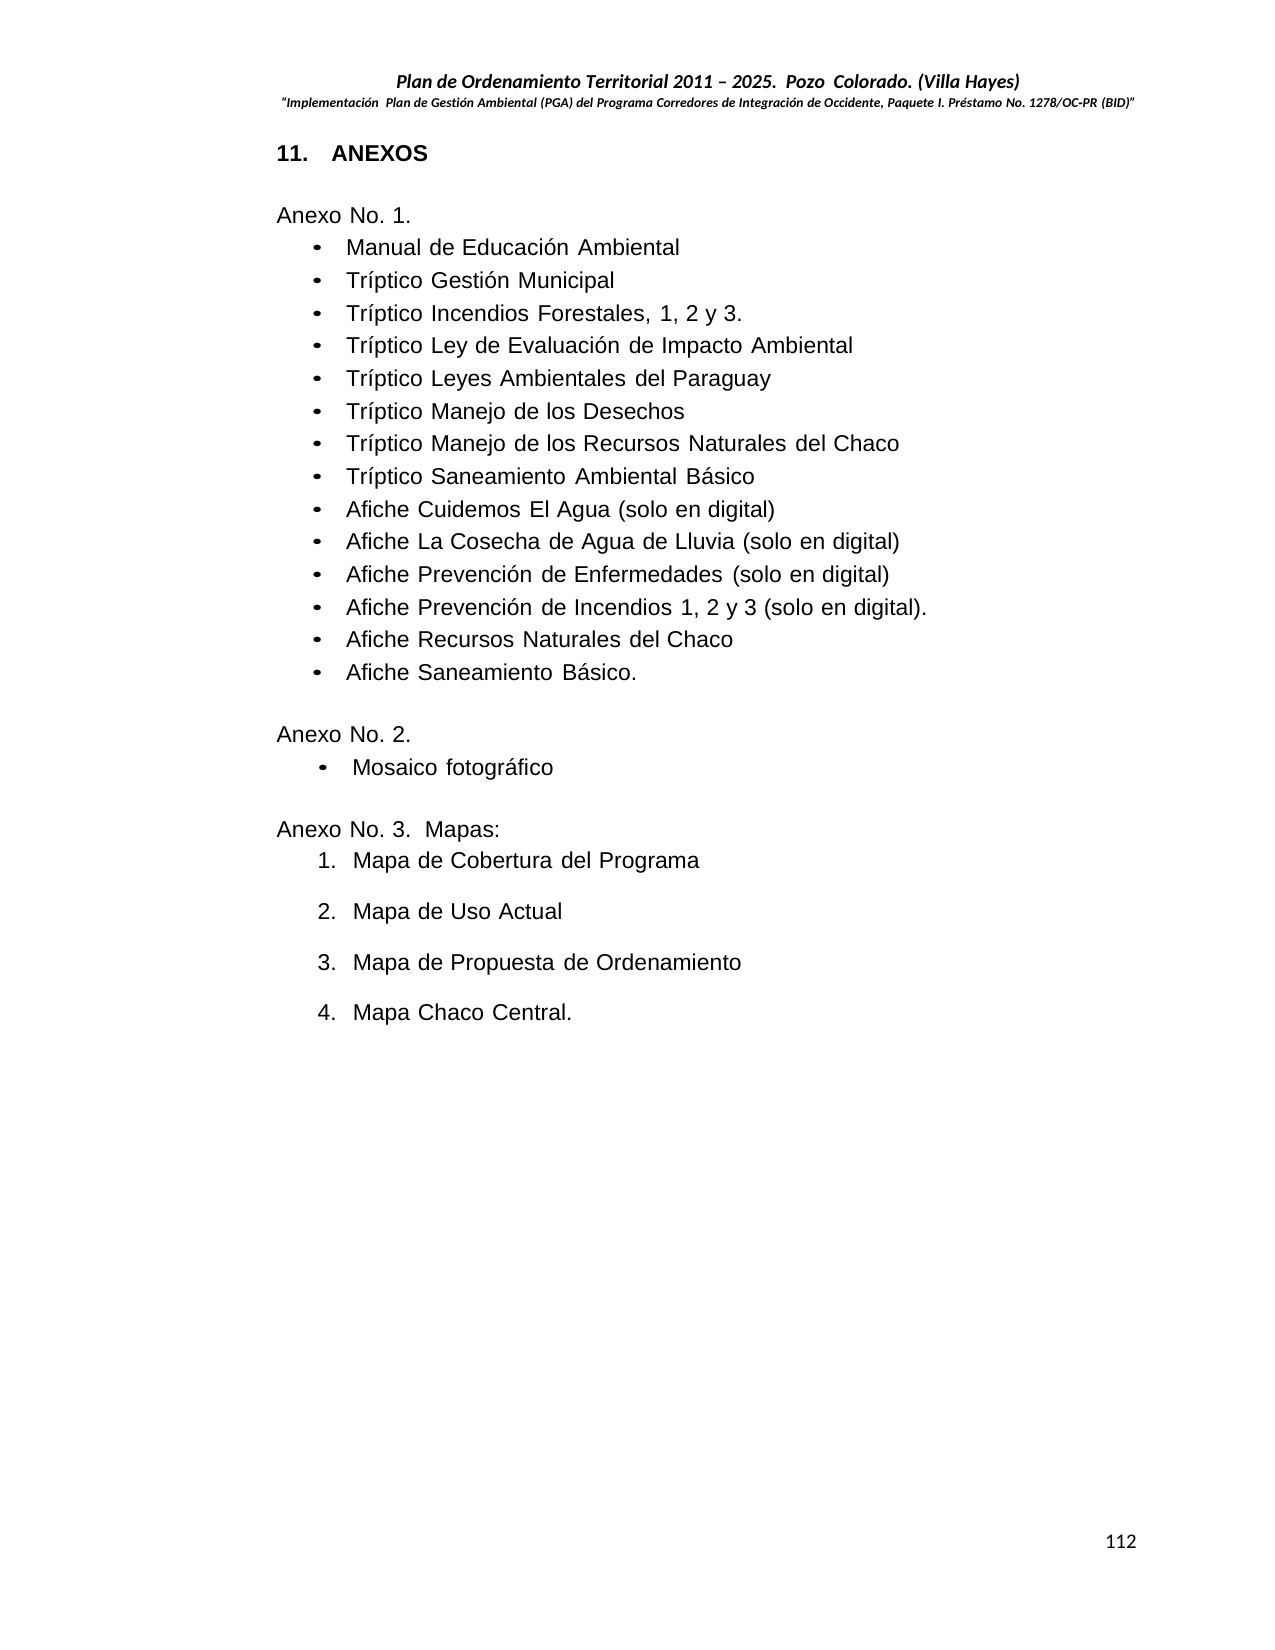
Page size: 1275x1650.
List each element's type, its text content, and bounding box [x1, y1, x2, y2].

text • Tríptico Gestión Municipal [312, 267, 1098, 293]
text • Manual de Educación Ambiental [312, 234, 1098, 261]
text • Tríptico Saneamiento Ambiental Básico [312, 463, 1098, 489]
text • Afiche Prevención de Enfermedades (solo en digital) [312, 561, 1098, 587]
text • Tríptico Ley de Evaluación de Impacto Ambiental [312, 332, 1098, 359]
text • Mosaico fotográfico [317, 754, 1098, 780]
text 2. Mapa de Uso Actual [317, 898, 1098, 924]
text • Afiche Cuidemos El Agua (solo en digital) [312, 496, 1098, 522]
text • Tríptico Manejo de los Desechos [312, 398, 1098, 424]
text 4. Mapa Chaco Central. [317, 999, 1098, 1026]
text Anexo No. 2. [276, 721, 1098, 747]
text • Tríptico Leyes Ambientales del Paraguay [312, 365, 1098, 391]
text Anexo No. 1. [276, 202, 1098, 228]
text • Afiche Saneamiento Básico. [312, 659, 1098, 685]
text • Afiche La Cosecha de Agua de Lluvia (solo en digital) [312, 528, 1098, 555]
text 11. ANEXOS [276, 140, 1098, 166]
text 3. Mapa de Propuesta de Ordenamiento [317, 948, 1098, 975]
text Anexo No. 3. Mapas: [276, 816, 1098, 842]
text • Afiche Prevención de Incendios 1, 2 y 3 (solo en digital). [312, 593, 1098, 620]
text 1. Mapa de Cobertura del Programa [317, 847, 1098, 873]
text • Tríptico Manejo de los Recursos Naturales del Chaco [312, 430, 1098, 457]
text • Afiche Recursos Naturales del Chaco [312, 626, 1098, 653]
text • Tríptico Incendios Forestales, 1, 2 y 3. [312, 299, 1098, 326]
